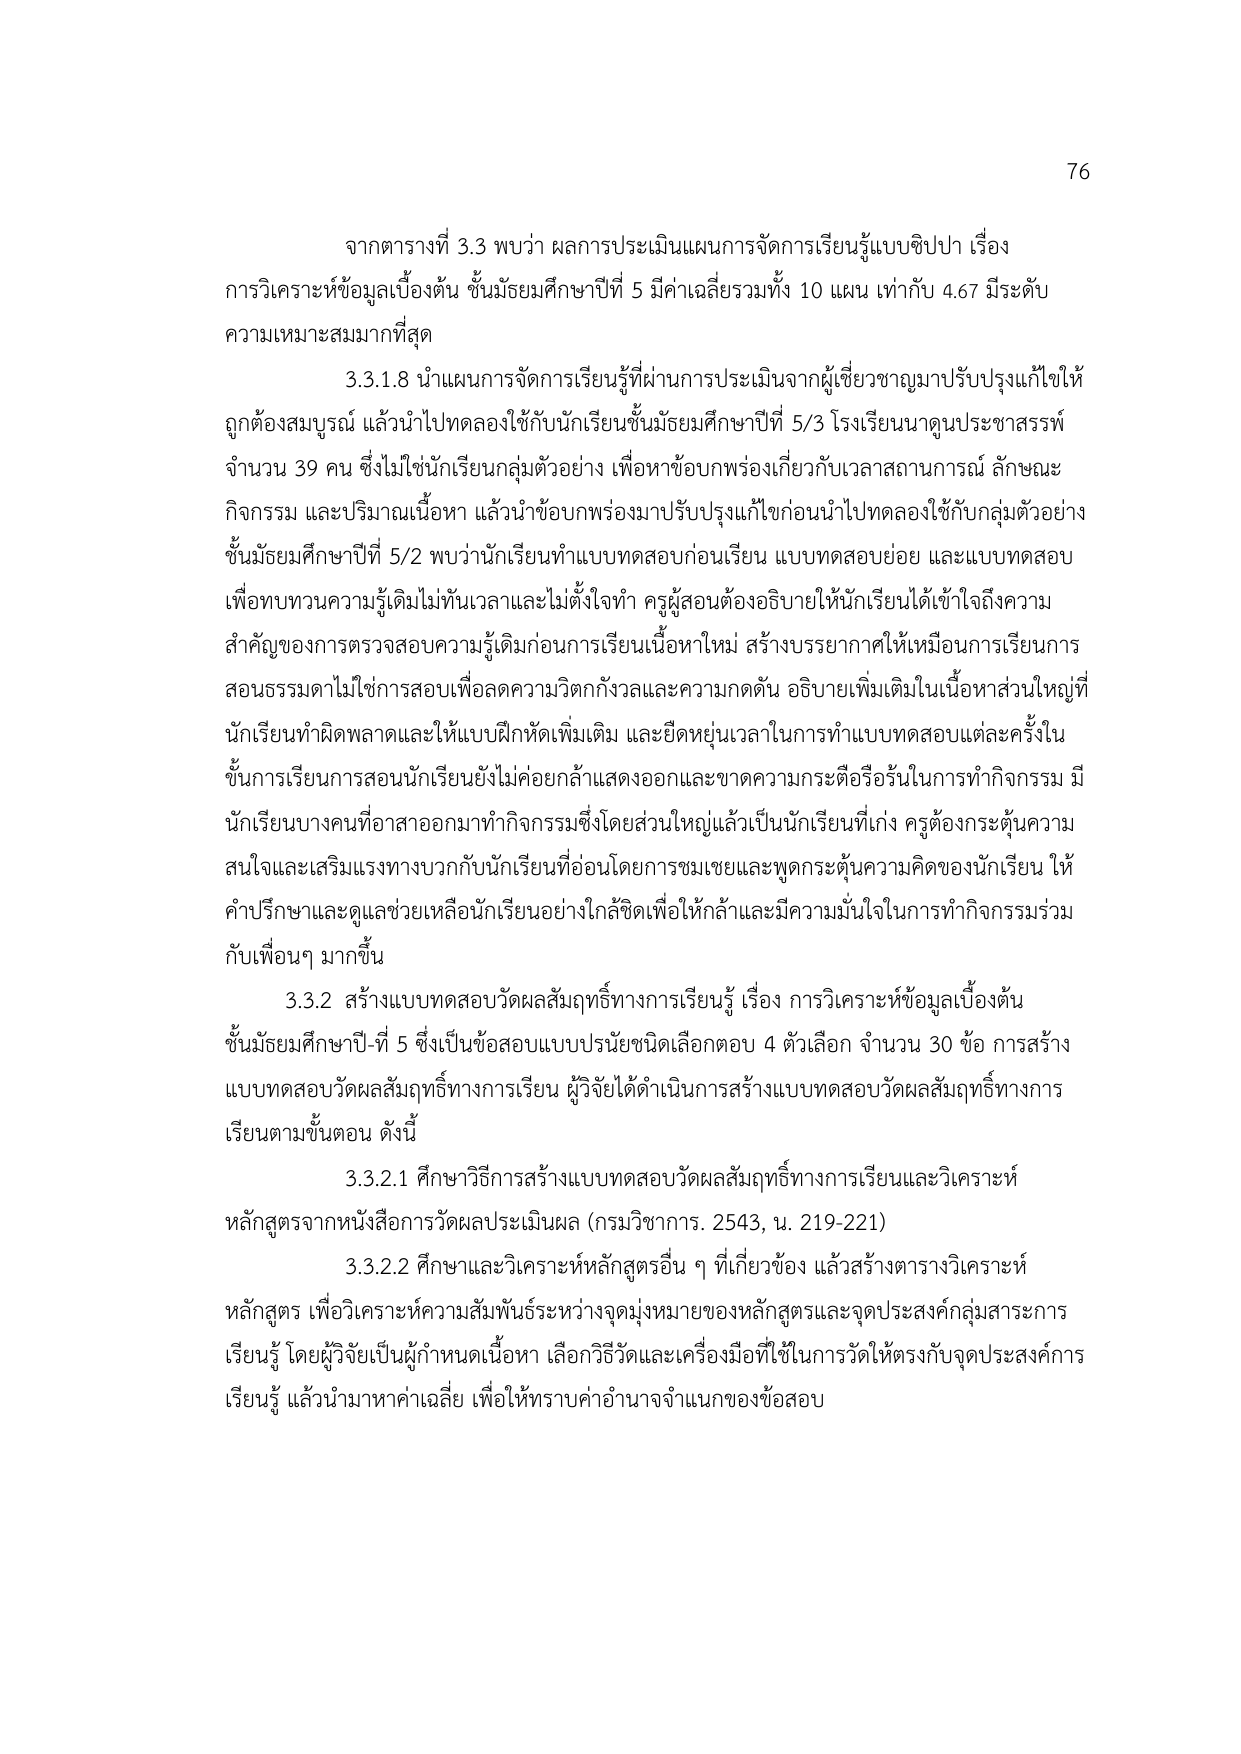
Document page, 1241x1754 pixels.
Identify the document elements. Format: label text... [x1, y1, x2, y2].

text จากตารางที่ 3.3 พบว่า ผลการประเมินแผนการจัดการเรียนรู้แบบซิปปา เรื่อง การวิเคราะห์ข้อมูลเบื้องต้น ชั้นมัธยมศึกษาปีที่ 5 มีค่าเฉลี่ยรวมทั้ง 10 แผน เท่ากับ 4.67 มีระดับความเหมาะสมมากที่สุด [225, 225, 1090, 358]
text 3.3.2.1 ศึกษาวิธีการสร้างแบบทดสอบวัดผลสัมฤทธิ์ทางการเรียนและวิเคราะห์หลักสูตรจากหนังสือการวัดผลประเมินผล (กรมวิชาการ. 2543, น. 219-221) [225, 1157, 1090, 1246]
text 3.3.2.2 ศึกษาและวิเคราะห์หลักสูตรอื่น ๆ ที่เกี่ยวข้อง แล้วสร้างตารางวิเคราะห์หลักสูตร เพื่อวิเคราะห์ความสัมพันธ์ระหว่างจุดมุ่งหมายของหลักสูตรและจุดประสงค์กลุ่มสาระการเรียนรู้ โดยผู้วิจัยเป็นผู้กำหนดเนื้อหา เลือกวิธีวัดและเครื่องมือที่ใช้ในการวัดให้ตรงกับจุดประสงค์การเรียนรู้ แล้วนำมาหาค่าเฉลี่ย เพื่อให้ทราบค่าอำนาจจำแนกของข้อสอบ [225, 1246, 1090, 1423]
text 3.3.2 สร้างแบบทดสอบวัดผลสัมฤทธิ์ทางการเรียนรู้ เรื่อง การวิเคราะห์ข้อมูลเบื้องต้น ชั้นมัธยมศึกษาปี-ที่ 5 ซึ่งเป็นข้อสอบแบบปรนัยชนิดเลือกตอบ 4 ตัวเลือก จำนวน 30 ข้อ การสร้างแบบทดสอบวัดผลสัมฤทธิ์ทางการเรียน ผู้วิจัยได้ดำเนินการสร้างแบบทดสอบวัดผลสัมฤทธิ์ทางการเรียนตามขั้นตอน ดังนี้ [225, 979, 1090, 1157]
list 3.3.1.8 นำแผนการจัดการเรียนรู้ที่ผ่านการประเมินจากผู้เชี่ยวชาญมาปรับปรุงแก้ไขให้ถูกต้องสมบูรณ์ แล้วนำไปทดลองใช้กับนักเรียนชั้นมัธยมศึกษาปีที่ 5/3 โรงเรียนนาดูนประชาสรรพ์ จำนวน 39 คน ซึ่งไม่ใช่นักเรียนกลุ่มตัวอย่าง เพื่อหาข้อบกพร่องเกี่ยวกับเวลาสถานการณ์ ลักษณะกิจกรรม และปริมาณเนื้อหา แล้วนำข้อบกพร่องมาปรับปรุงแก้ไขก่อนนำไปทดลองใช้กับกลุ่มตัวอย่างชั้นมัธยมศึกษาปีที่ 5/2 พบว่านักเรียนทำแบบทดสอบก่อนเรียน แบบทดสอบย่อย และแบบทดสอบเพื่อทบทวนความรู้เดิมไม่ทันเวลาและไม่ตั้งใจทำ ครูผู้สอนต้องอธิบายให้นักเรียนได้เข้าใจถึงความสำคัญของการตรวจสอบความรู้เดิมก่อนการเรียนเนื้อหาใหม่ สร้างบรรยากาศให้เหมือนการเรียนการสอนธรรมดาไม่ใช่การสอบเพื่อลดความวิตกกังวลและความกดดัน อธิบายเพิ่มเติมในเนื้อหาส่วนใหญ่ที่นักเรียนทำผิดพลาดและให้แบบฝึกหัดเพิ่มเติม และยืดหยุ่นเวลาในการทำแบบทดสอบแต่ละครั้งในขั้นการเรียนการสอนนักเรียนยังไม่ค่อยกล้าแสดงออกและขาดความกระตือรือร้นในการทำกิจกรรม มีนักเรียนบางคนที่อาสาออกมาทำกิจกรรมซึ่งโดยส่วนใหญ่แล้วเป็นนักเรียนที่เก่ง ครูต้องกระตุ้นความสนใจและเสริมแรงทางบวกกับนักเรียนที่อ่อนโดยการชมเชยและพูดกระตุ้นความคิดของนักเรียน ให้คำปรึกษาและดูแลช่วยเหลือนักเรียนอย่างใกล้ชิดเพื่อให้กล้าและมีความมั่นใจในการทำกิจกรรมร่วมกับเพื่อนๆ มากขึ้น [225, 358, 1090, 979]
